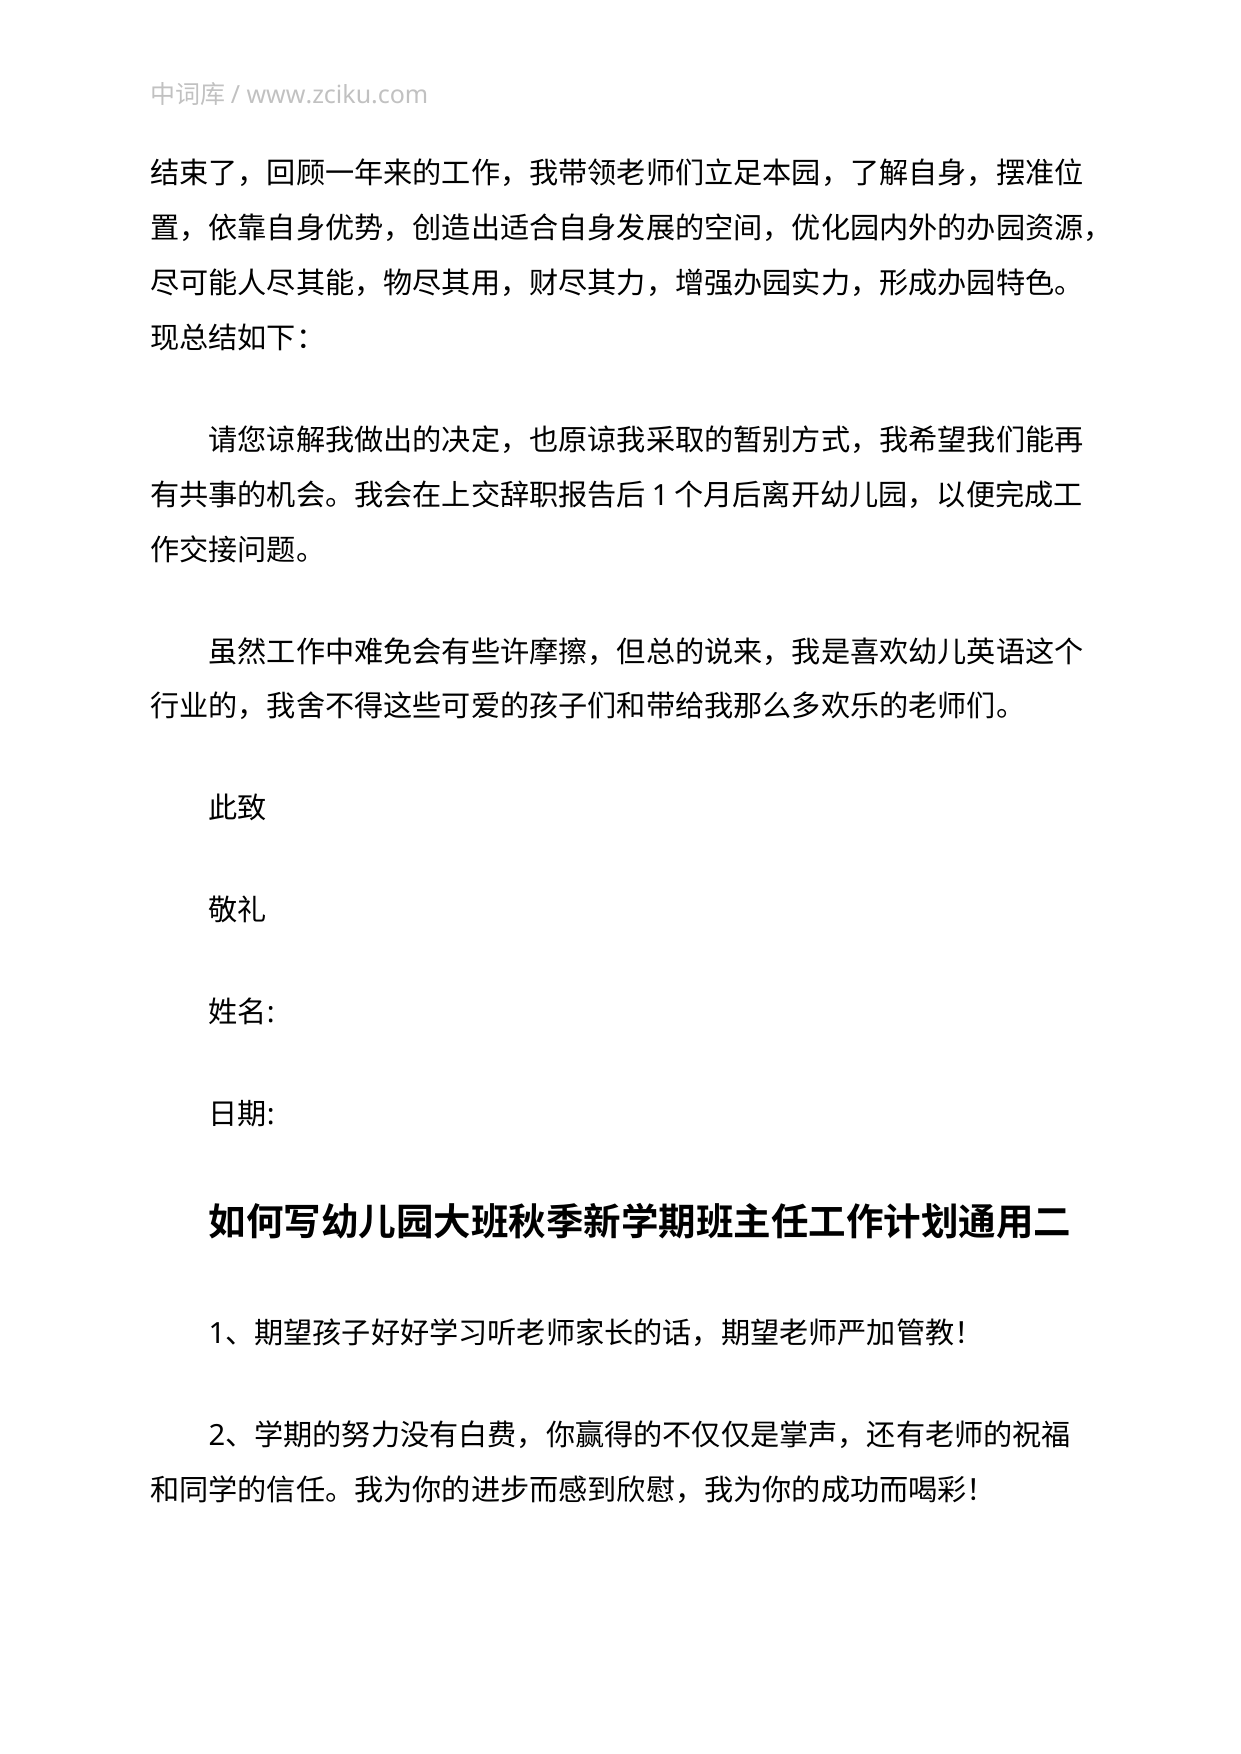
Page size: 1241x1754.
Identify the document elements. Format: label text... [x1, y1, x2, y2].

text 此致 [150, 785, 1090, 827]
text 日期: [150, 1090, 1090, 1133]
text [150, 150, 1090, 357]
text 如何写幼儿园大班秋季新学期班主任工作计划通用二 [150, 1192, 1090, 1247]
text 请您谅解我做出的决定，也原谅我采取的暂别方式，我希望我们能再有共事的机会。我会在上交辞职报告后1个月后离开幼儿园，以便完成工作交接问题。 [150, 416, 1090, 569]
text 姓名: [150, 988, 1090, 1031]
text 1、期望孩子好好学习听老师家长的话，期望老师严加管教！ [150, 1310, 1090, 1352]
text 2、学期的努力没有白费，你赢得的不仅仅是掌声，还有老师的祝福和同学的信任。我为你的进步而感到欣慰，我为你的成功而喝彩！ [150, 1412, 1090, 1509]
text 虽然工作中难免会有些许摩擦，但总的说来，我是喜欢幼儿英语这个行业的，我舍不得这些可爱的孩子们和带给我那么多欢乐的老师们。 [150, 628, 1090, 725]
text 敬礼 [150, 887, 1090, 929]
